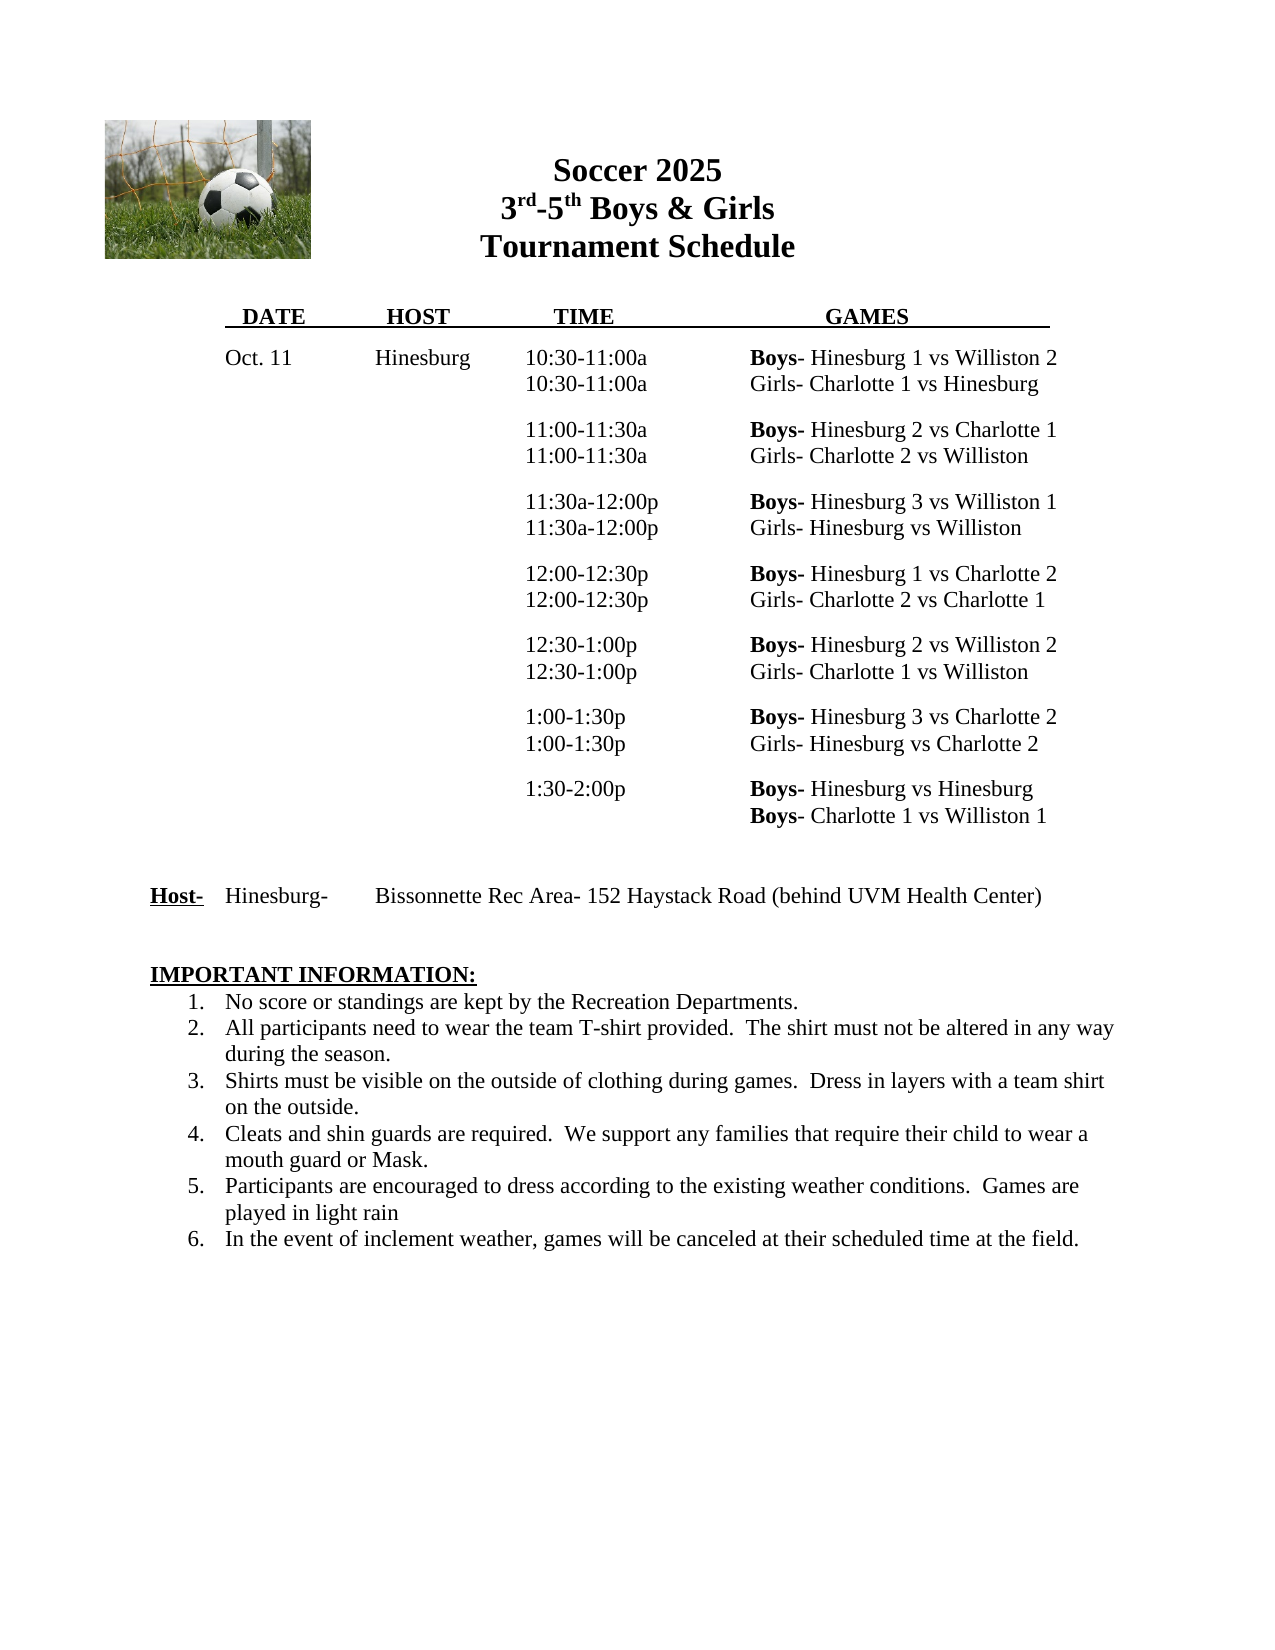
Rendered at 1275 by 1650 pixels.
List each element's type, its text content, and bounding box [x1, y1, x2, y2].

text Tournament Schedule [150, 227, 1125, 265]
list Participants are encouraged to dress according to the existing weather conditions. Games are played in light rain [187, 1172, 1125, 1225]
text 11:00-11:30a Boys- Hinesburg 2 vs Charlotte 1 [225, 416, 1125, 442]
text DATE HOST TIME GAMES [225, 303, 1125, 330]
text 12:00-12:30p Girls- Charlotte 2 vs Charlotte 1 [450, 586, 1125, 612]
text Oct. 11 Hinesburg 10:30-11:00a Boys- Hinesburg 1 vs Williston 2 [225, 344, 1125, 370]
text 3rd-5th Boys & Girls [311, 188, 1125, 227]
list In the event of inclement weather, games will be canceled at their scheduled time at the field. [187, 1225, 1125, 1251]
text 1:30-2:00p Boys- Hinesburg vs Hinesburg [450, 775, 1125, 802]
text 11:30a-12:00p Boys- Hinesburg 3 vs Williston 1 [450, 488, 1125, 514]
picture [104, 120, 311, 259]
text 1:00-1:30p Boys- Hinesburg 3 vs Charlotte 2 [450, 703, 1125, 730]
text 1:00-1:30p Girls- Hinesburg vs Charlotte 2 [450, 730, 1125, 756]
text 11:00-11:30a Girls- Charlotte 2 vs Williston [450, 442, 1125, 469]
list No score or standings are kept by the Recreation Departments. [187, 988, 1125, 1014]
text Host- Hinesburg- Bissonnette Rec Area- 152 Haystack Road (behind UVM Health Center) [150, 882, 1125, 909]
text 12:30-1:00p Girls- Charlotte 1 vs Williston [450, 658, 1125, 684]
text 12:30-1:00p Boys- Hinesburg 2 vs Williston 2 [450, 632, 1125, 658]
text Boys- Charlotte 1 vs Williston 1 [450, 802, 1125, 828]
list Cleats and shin guards are required. We support any families that require their child to wear a mouth guard or Mask. [187, 1119, 1125, 1172]
text 12:00-12:30p Boys- Hinesburg 1 vs Charlotte 2 [450, 560, 1125, 586]
text Soccer 2025 [311, 150, 1125, 188]
text IMPORTANT INFORMATION: [150, 961, 1125, 988]
list All participants need to wear the team T-shirt provided. The shirt must not be altered in any way during the season. [187, 1014, 1125, 1067]
text 11:30a-12:00p Girls- Hinesburg vs Williston [450, 514, 1125, 541]
text 10:30-11:00a Girls- Charlotte 1 vs Hinesburg [225, 370, 1125, 397]
list Shirts must be visible on the outside of clothing during games. Dress in layers with a team shirt on the outside. [187, 1067, 1125, 1119]
